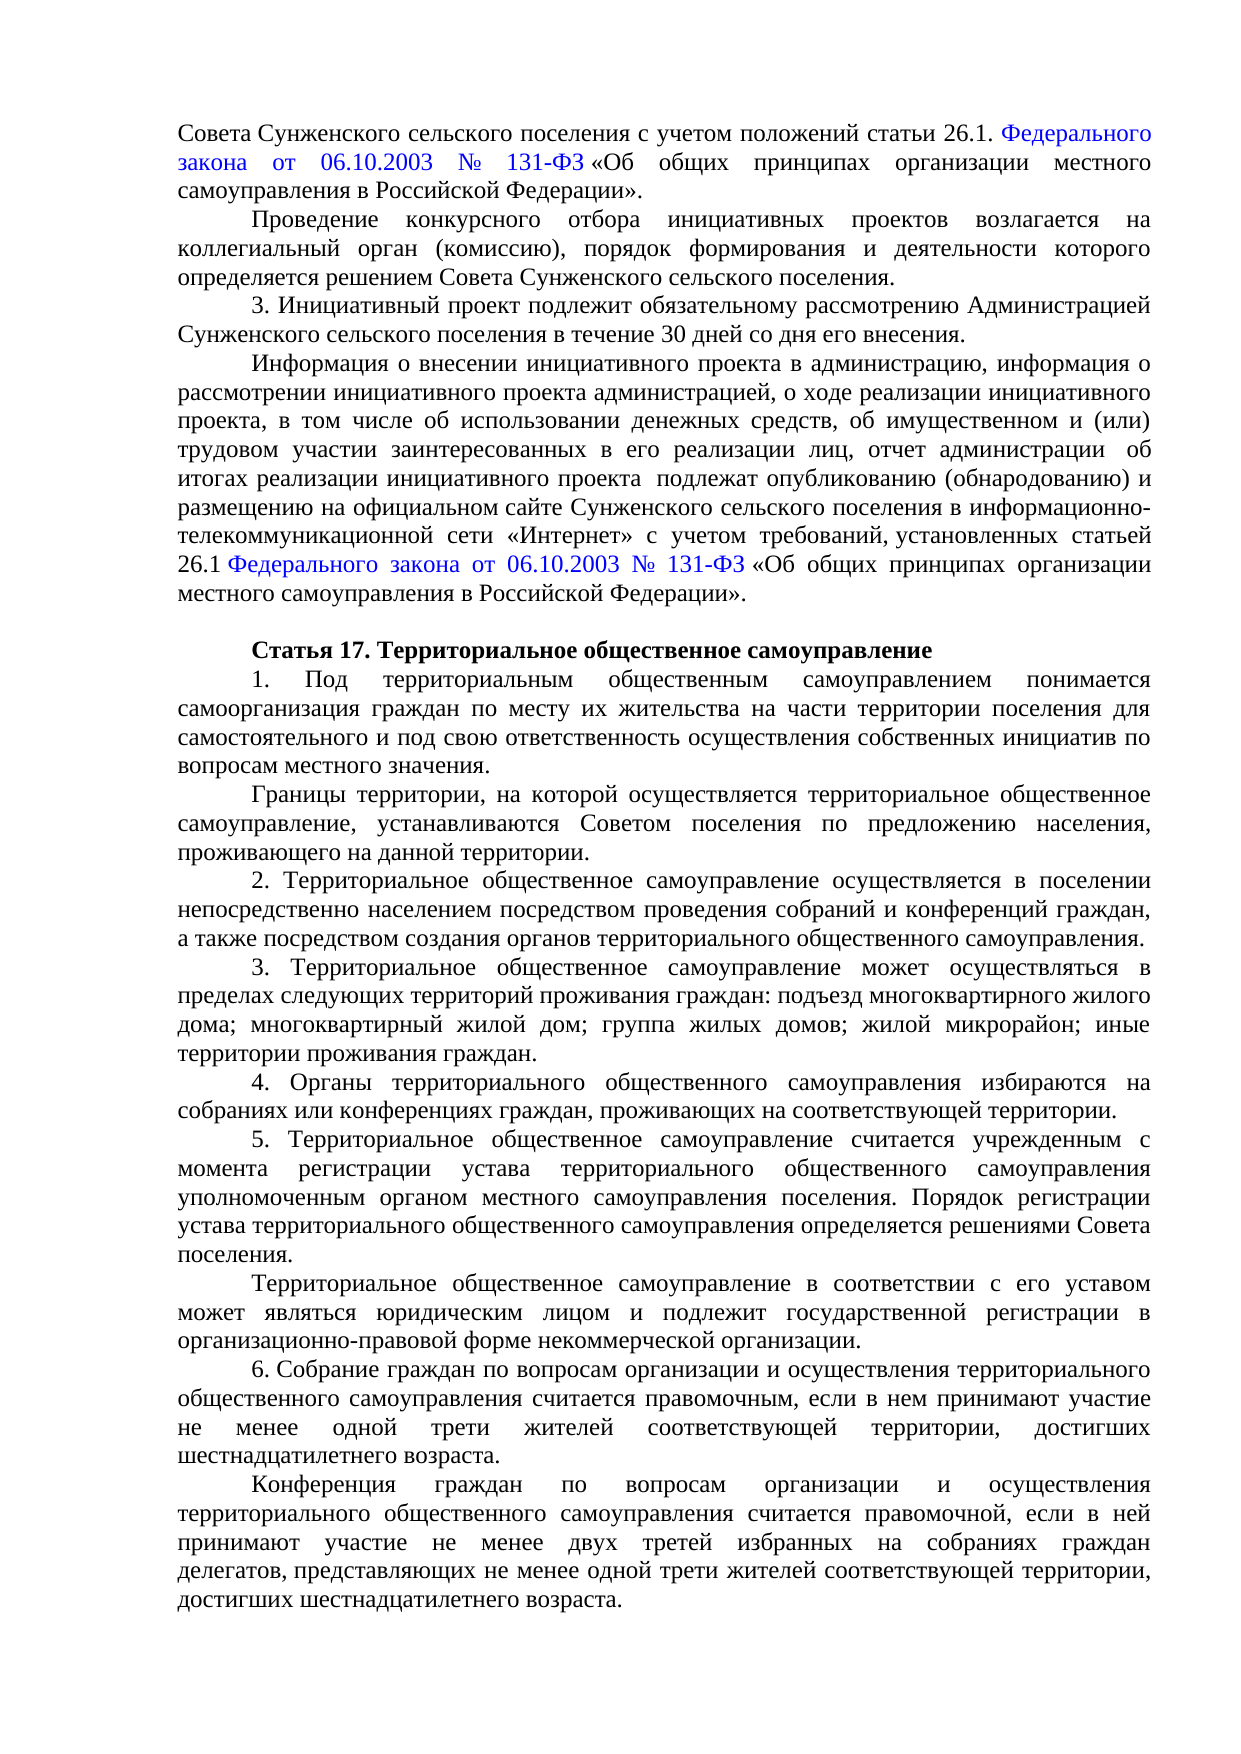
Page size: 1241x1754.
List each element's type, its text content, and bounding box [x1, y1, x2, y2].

text 3. Территориальное общественное самоуправление может осуществляться в пределах следующих территорий проживания граждан: подъезд многоквартирного жилого дома; многоквартирный жилой дом; группа жилых домов; жилой микрорайон; иные территории проживания граждан. [177, 952, 1152, 1067]
text Информация о внесении инициативного проекта в администрацию, информация о рассмотрении инициативного проекта администрацией, о ходе реализации инициативного проекта, в том числе об использовании денежных средств, об имущественном и (или) трудовом участии заинтересованных в его реализации лиц, отчет администрации об итогах реализации инициативного проекта подлежат опубликованию (обнародованию) и размещению на официальном сайте Сунженского сельского поселения в информационно-телекоммуникационной сети «Интернет» с учетом требований, установленных статьей 26.1 Федерального закона от 06.10.2003 № 131-ФЗ «Об общих принципах организации местного самоуправления в Российской Федерации». [177, 348, 1152, 607]
text 1. Под территориальным общественным самоуправлением понимается самоорганизация граждан по месту их жительства на части территории поселения для самостоятельного и под свою ответственность осуществления собственных инициатив по вопросам местного значения. [177, 664, 1152, 779]
text Статья 17. Территориальное общественное самоуправление [177, 636, 1152, 664]
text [177, 118, 1152, 204]
text Границы территории, на которой осуществляется территориальное общественное самоуправление, устанавливаются Советом поселения по предложению населения, проживающего на данной территории. [177, 779, 1152, 866]
text Территориальное общественное самоуправление в соответствии с его уставом может являться юридическим лицом и подлежит государственной регистрации в организационно-правовой форме некоммерческой организации. [177, 1268, 1152, 1354]
text 2. Территориальное общественное самоуправление осуществляется в поселении непосредственно населением посредством проведения собраний и конференций граждан, а также посредством создания органов территориального общественного самоуправления. [177, 866, 1152, 952]
text 3. Инициативный проект подлежит обязательному рассмотрению Администрацией Сунженского сельского поселения в течение 30 дней со дня его внесения. [177, 291, 1152, 348]
text Проведение конкурсного отбора инициативных проектов возлагается на коллегиальный орган (комиссию), порядок формирования и деятельности которого определяется решением Совета Сунженского сельского поселения. [177, 204, 1152, 291]
text 5. Территориальное общественное самоуправление считается учрежденным с момента регистрации устава территориального общественного самоуправления уполномоченным органом местного самоуправления поселения. Порядок регистрации устава территориального общественного самоуправления определяется решениями Совета поселения. [177, 1124, 1152, 1268]
text 4. Органы территориального общественного самоуправления избираются на собраниях или конференциях граждан, проживающих на соответствующей территории. [177, 1067, 1152, 1124]
text 6. Собрание граждан по вопросам организации и осуществления территориального общественного самоуправления считается правомочным, если в нем принимают участие не менее одной трети жителей соответствующей территории, достигших шестнадцатилетнего возраста. [177, 1354, 1152, 1469]
text Конференция граждан по вопросам организации и осуществления территориального общественного самоуправления считается правомочной, если в ней принимают участие не менее двух третей избранных на собраниях граждан делегатов, представляющих не менее одной трети жителей соответствующей территории, достигших шестнадцатилетнего возраста. [177, 1469, 1152, 1613]
